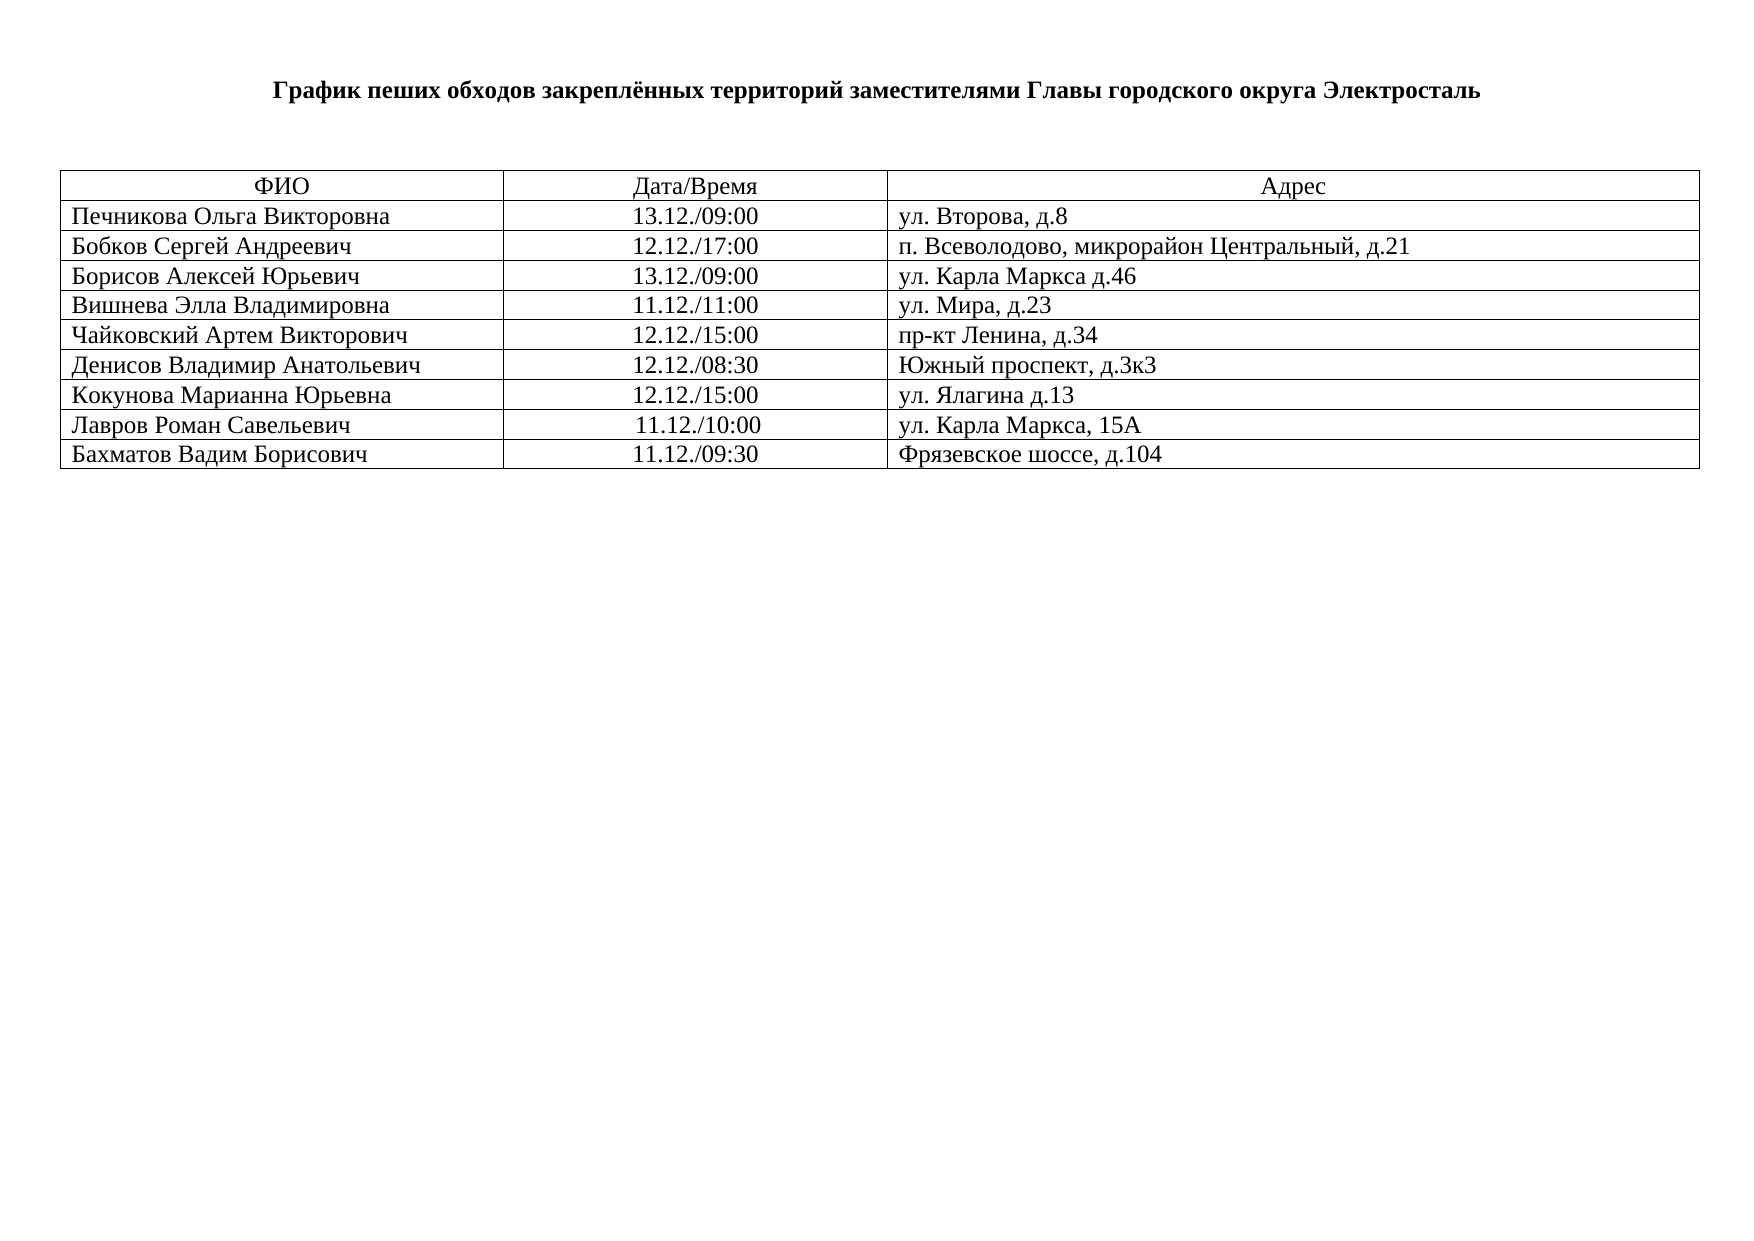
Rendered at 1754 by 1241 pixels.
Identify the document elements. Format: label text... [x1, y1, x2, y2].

table_cell 12.12./15:00 [504, 380, 887, 409]
table_cell пр-кт Ленина, д.34 [888, 320, 1699, 349]
table_cell 11.12./10:00 [504, 410, 887, 438]
table_cell Печникова Ольга Викторовна [61, 201, 503, 230]
table_cell п. Всеволодово, микрорайон Центральный, д.21 [888, 231, 1699, 260]
table_cell ул. Карла Маркса д.46 [888, 261, 1699, 289]
table_cell 12.12./17:00 [504, 231, 887, 260]
table_header ФИО [61, 171, 503, 200]
table_cell Бобков Сергей Андреевич [61, 231, 503, 260]
table_cell Южный проспект, д.3к3 [888, 350, 1699, 379]
table_cell Лавров Роман Савельевич [61, 410, 503, 438]
table_cell Чайковский Артем Викторович [61, 320, 503, 349]
table_cell ул. Второва, д.8 [888, 201, 1699, 230]
table_cell Денисов Владимир Анатольевич [61, 350, 503, 379]
table_cell 13.12./09:00 [504, 261, 887, 289]
table_cell Вишнева Элла Владимировна [61, 291, 503, 319]
table_header Дата/Время [504, 171, 887, 200]
table_header Адрес [888, 171, 1699, 200]
table_cell Кокунова Марианна Юрьевна [61, 380, 503, 409]
table_cell Фрязевское шоссе, д.104 [888, 440, 1699, 468]
table_cell 12.12./15:00 [504, 320, 887, 349]
table_cell ул. Мира, д.23 [888, 291, 1699, 319]
table_cell 13.12./09:00 [504, 201, 887, 230]
text График пеших обходов закреплённых территорий заместителями Главы городского округа Электросталь [75, 75, 1679, 104]
table_cell ул. Ялагина д.13 [888, 380, 1699, 409]
table_cell ул. Карла Маркса, 15А [888, 410, 1699, 438]
table_cell 11.12./11:00 [504, 291, 887, 319]
table_cell 11.12./09:30 [504, 440, 887, 468]
table_cell Борисов Алексей Юрьевич [61, 261, 503, 289]
table_cell Бахматов Вадим Борисович [61, 440, 503, 468]
table_cell 12.12./08:30 [504, 350, 887, 379]
